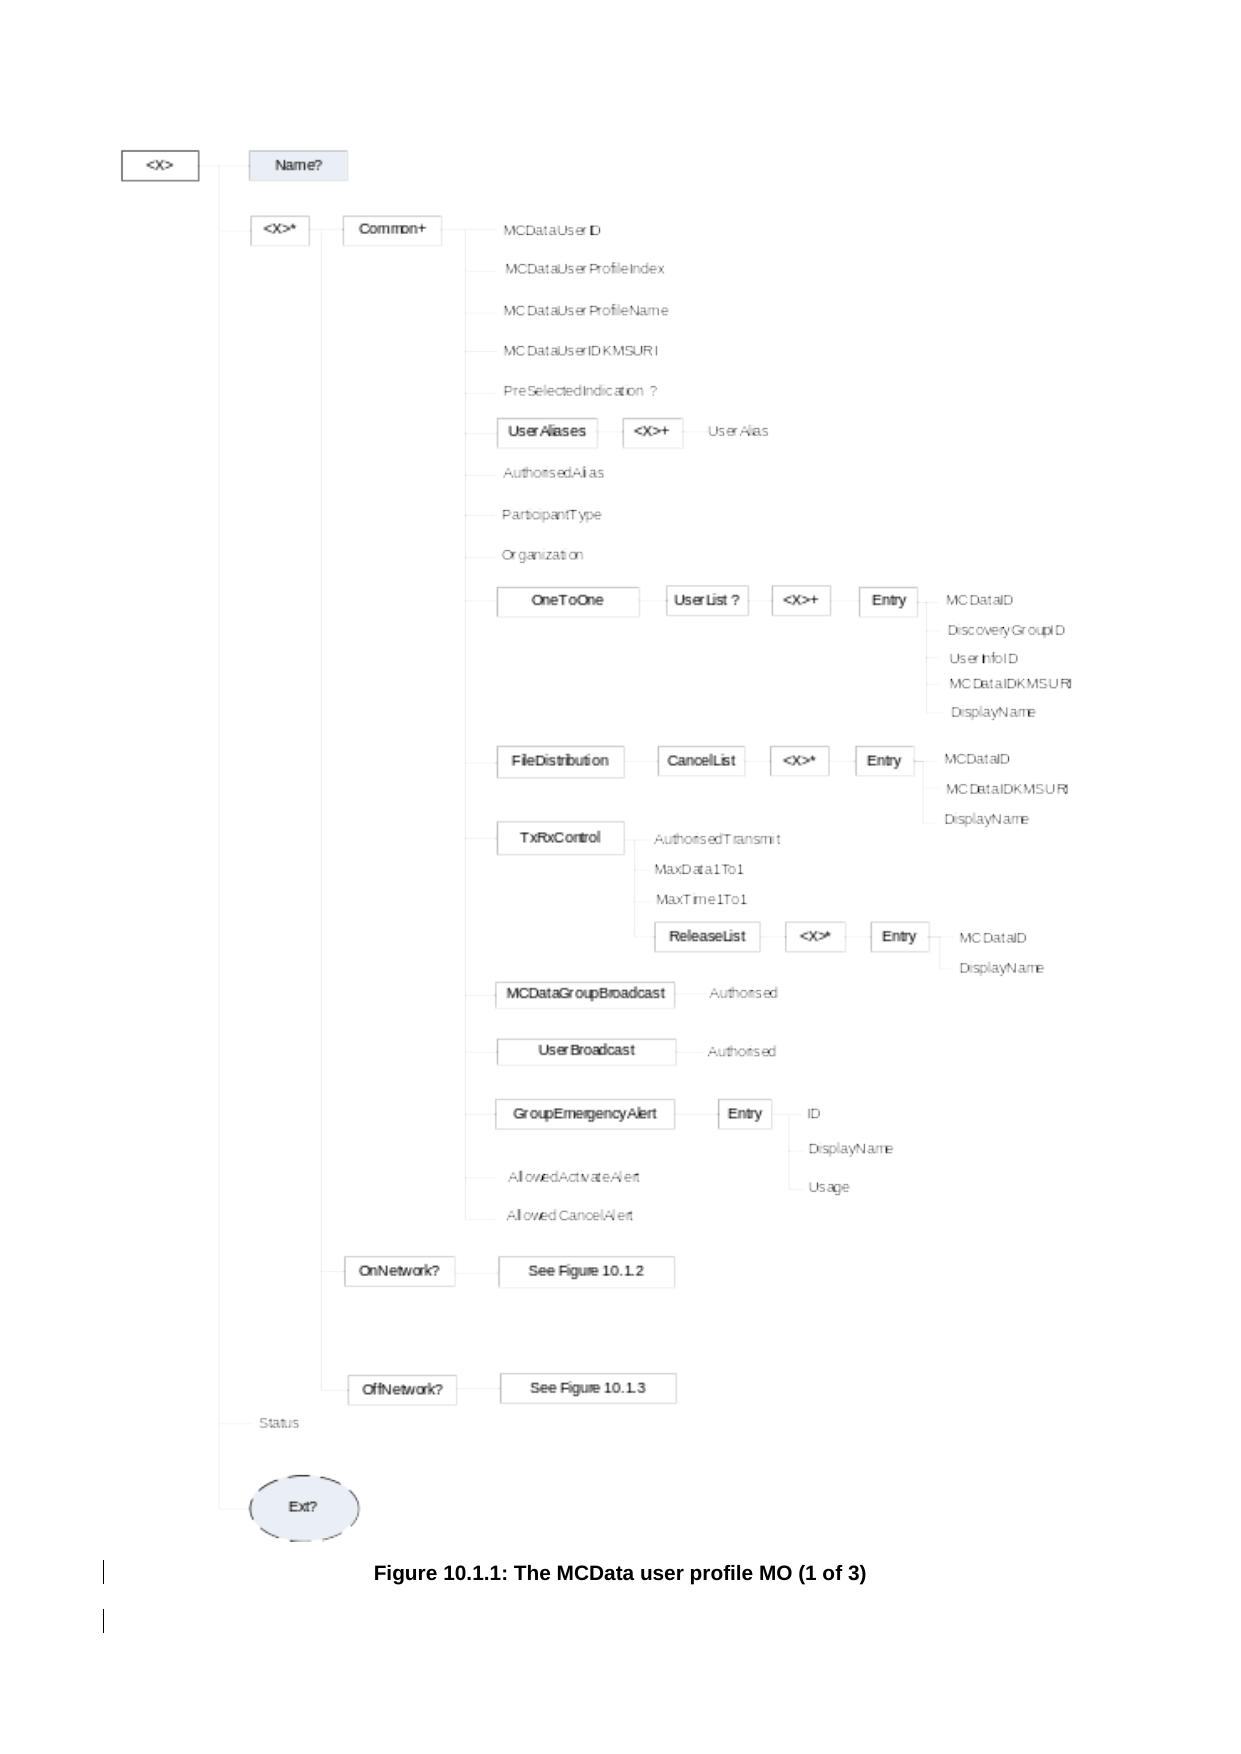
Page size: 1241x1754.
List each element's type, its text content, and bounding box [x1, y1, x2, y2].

text Figure 10.1.1: The MCData user profile MO (1 of 3) [118, 1560, 1122, 1584]
